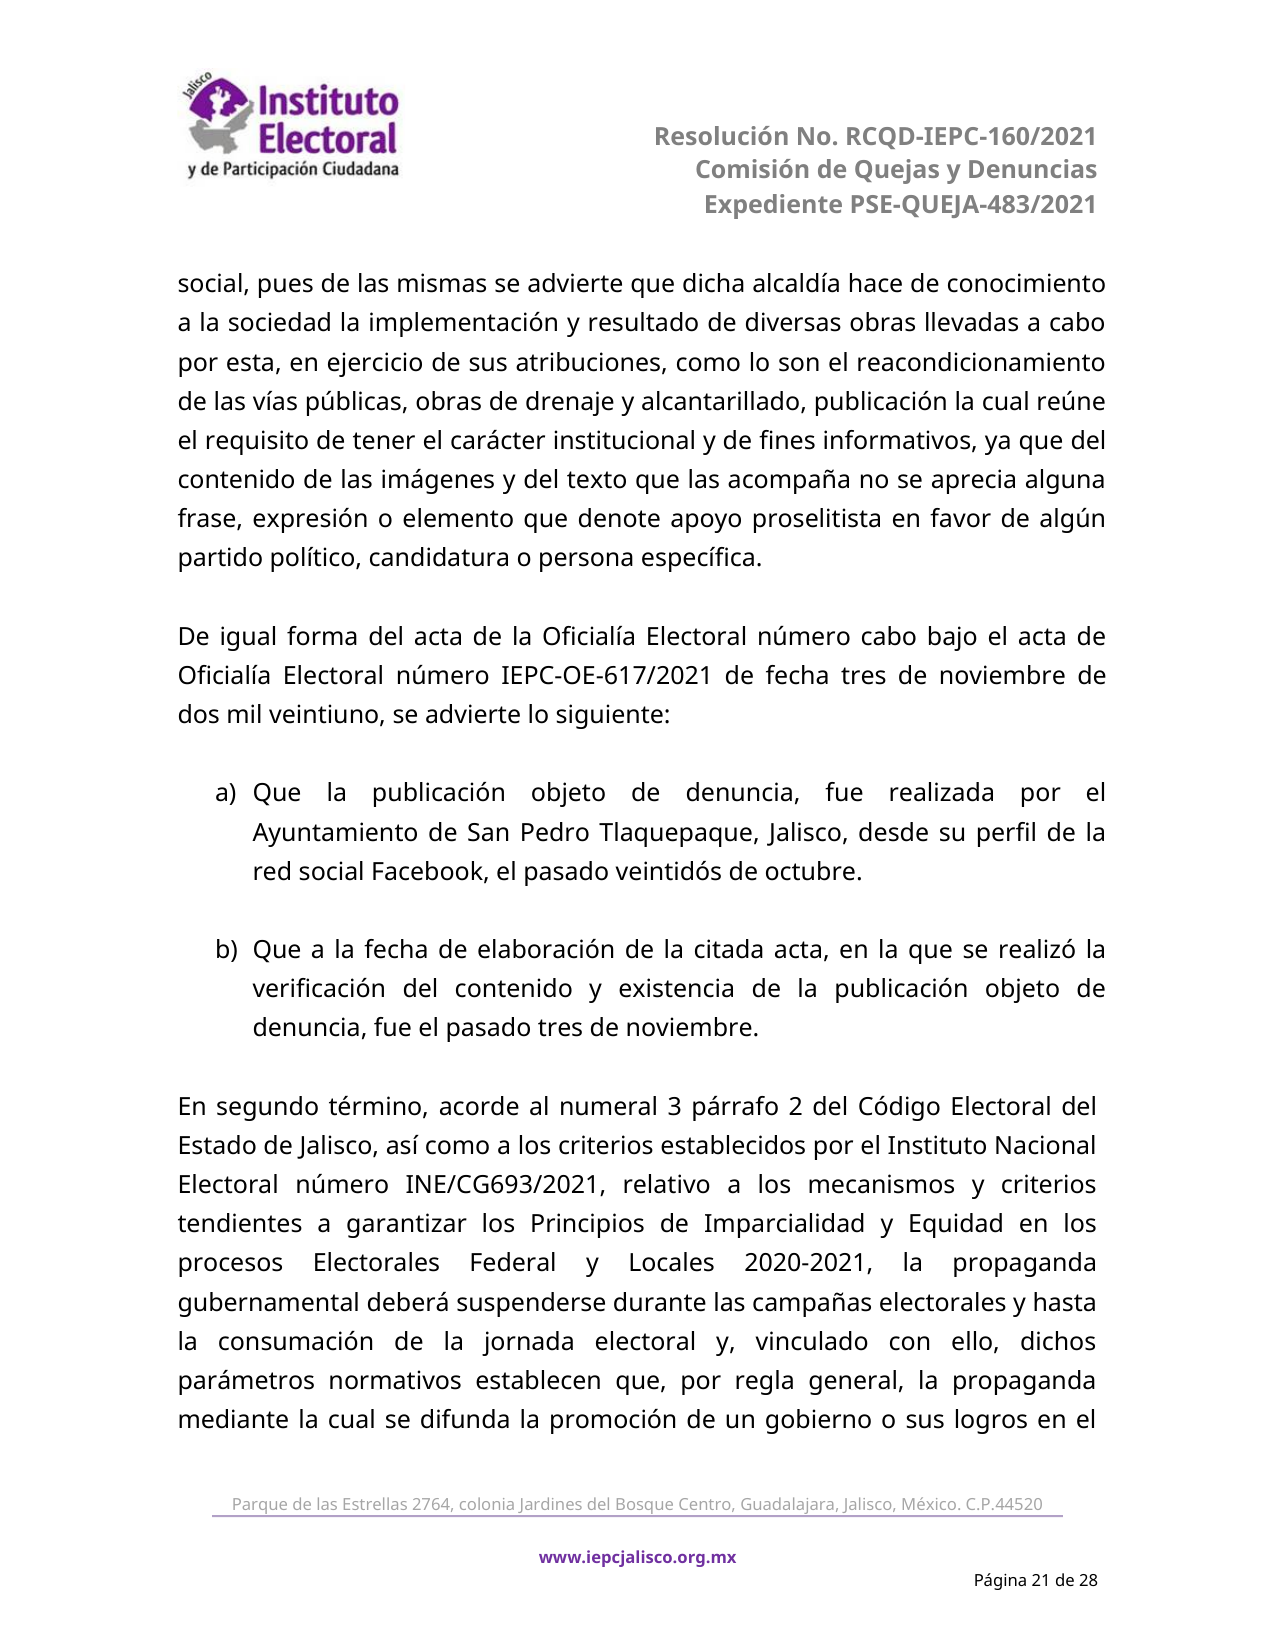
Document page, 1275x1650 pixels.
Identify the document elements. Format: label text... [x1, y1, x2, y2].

text De igual forma del acta de la Oficialía Electoral número cabo bajo el acta de Oficialía Electoral número IEPC-OE-617/2021 de fecha tres de noviembre de dos mil veintiuno, se advierte lo siguiente: [177, 618, 1107, 731]
list Que la publicación objeto de denuncia, fue realizada por el Ayuntamiento de San Pedro Tlaquepaque, Jalisco, desde su perfil de la red social Facebook, el pasado veintidós de octubre. [215, 775, 1107, 887]
list Que a la fecha de elaboración de la citada acta, en la que se realizó la verificación del contenido y existencia de la publicación objeto de denuncia, fue el pasado tres de noviembre. [215, 932, 1107, 1044]
picture [177, 68, 406, 189]
